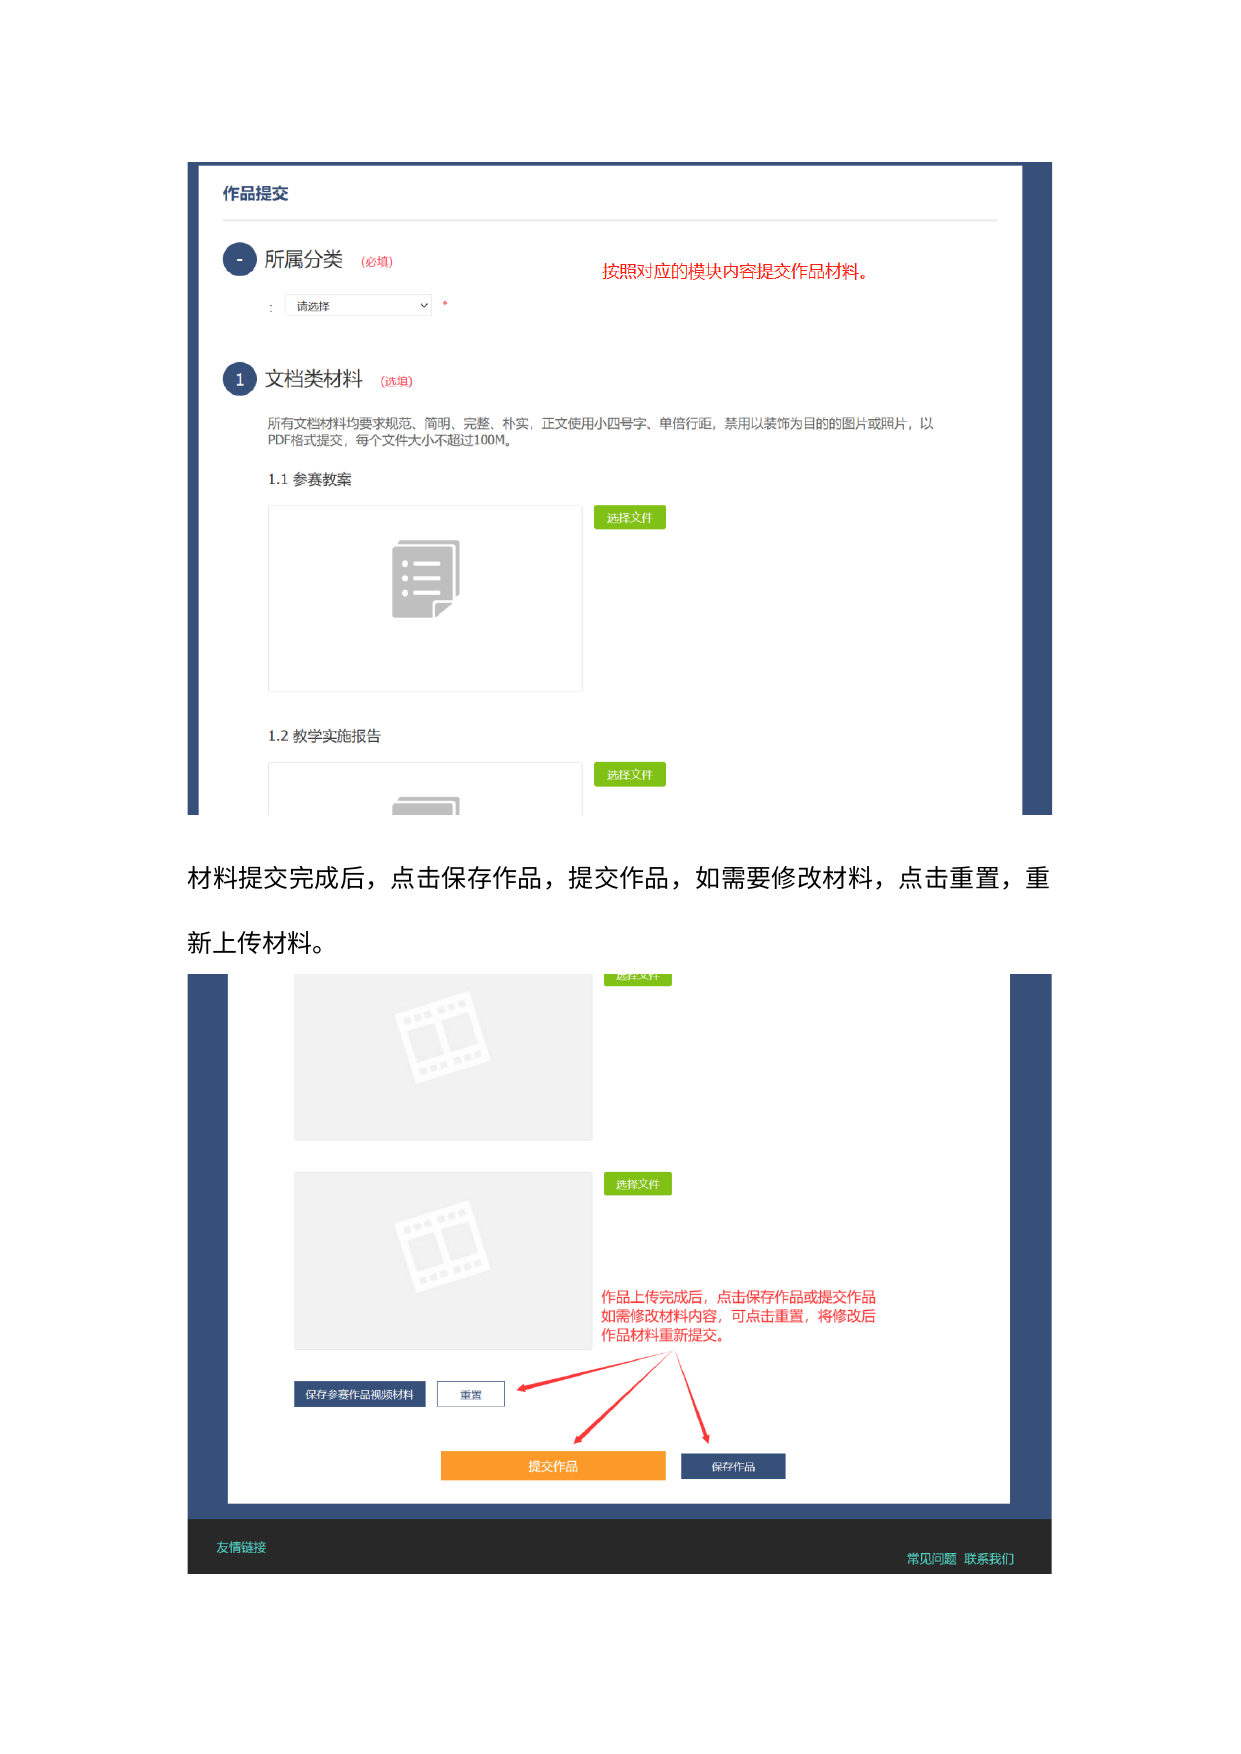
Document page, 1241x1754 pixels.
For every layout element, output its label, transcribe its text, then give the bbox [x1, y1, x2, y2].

picture [187, 974, 1052, 1574]
picture [187, 162, 1053, 815]
list 材料提交完成后，点击保存作品，提交作品，如需要修改材料，点击重置，重新上传材料。 [187, 844, 1053, 974]
